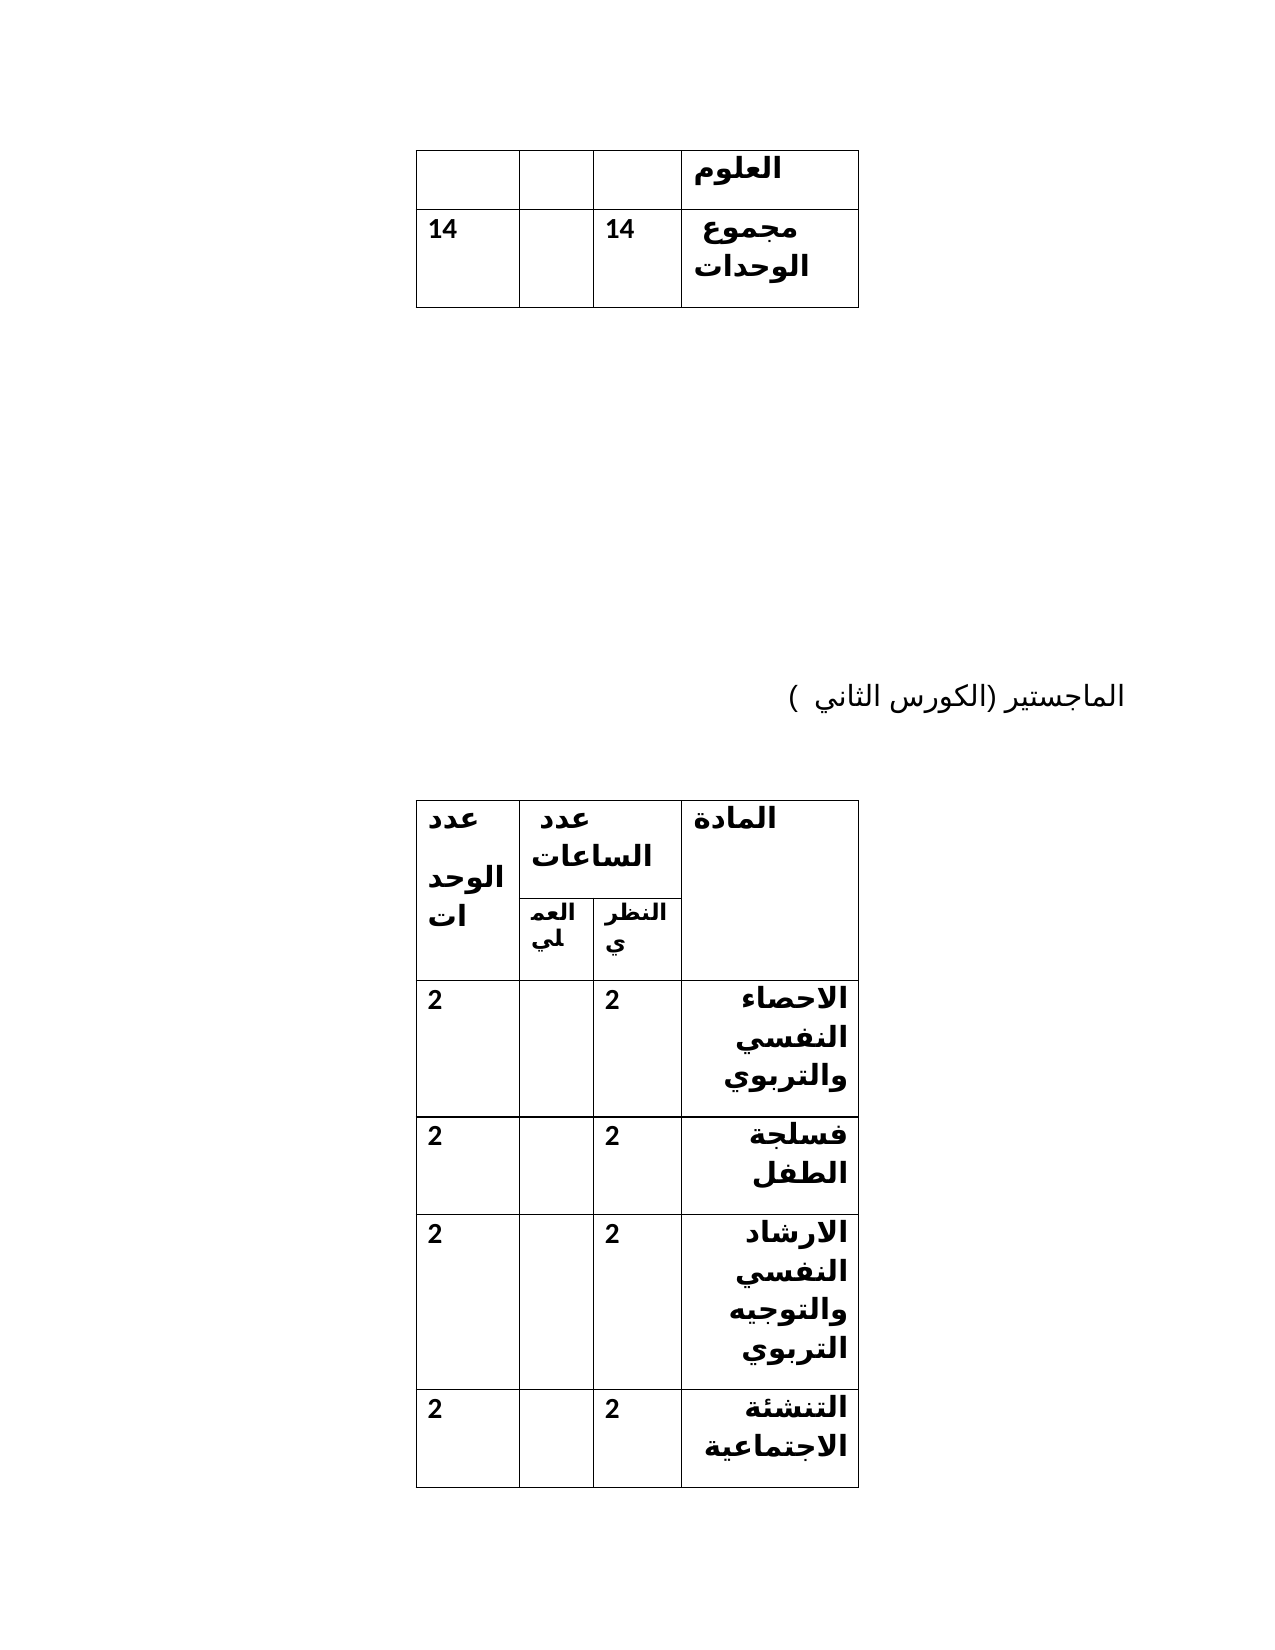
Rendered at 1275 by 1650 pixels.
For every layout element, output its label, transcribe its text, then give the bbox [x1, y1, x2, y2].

table_cell مجموع الوحدات [682, 210, 858, 307]
table_cell 2 [417, 1215, 519, 1389]
table_cell [520, 1215, 593, 1389]
table_cell 2 [594, 981, 681, 1116]
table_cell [682, 151, 858, 209]
table_cell 2 [417, 981, 519, 1116]
table_cell [520, 1118, 593, 1214]
table_cell الاحصاء النفسي والتربوي [682, 981, 858, 1116]
table_cell [520, 1390, 593, 1487]
table_cell [520, 151, 593, 209]
table_cell العملي [520, 899, 593, 980]
table_header المادة [682, 801, 858, 980]
table_cell 2 [594, 1390, 681, 1487]
table_header عدد الوحدات [417, 801, 519, 980]
table_cell فسلجة الطفل [682, 1118, 858, 1214]
table_cell 2 [594, 1215, 681, 1389]
table_cell [520, 210, 593, 307]
table_cell 2 [417, 1118, 519, 1214]
table_cell الارشاد النفسي والتوجيه التربوي [682, 1215, 858, 1389]
text الماجستير (الكورس الثاني ) [150, 679, 1125, 712]
table_cell النظري [594, 899, 681, 980]
table_cell 2 [594, 1118, 681, 1214]
table_cell التنشئة الاجتماعية [682, 1390, 858, 1487]
table_cell 14 [417, 210, 519, 307]
table_cell 2 [417, 151, 519, 209]
table_header عدد الساعات [520, 801, 681, 898]
table_cell [520, 981, 593, 1116]
table_cell 2 [417, 1390, 519, 1487]
table_cell 2 [594, 151, 681, 209]
table_cell 14 [594, 210, 681, 307]
